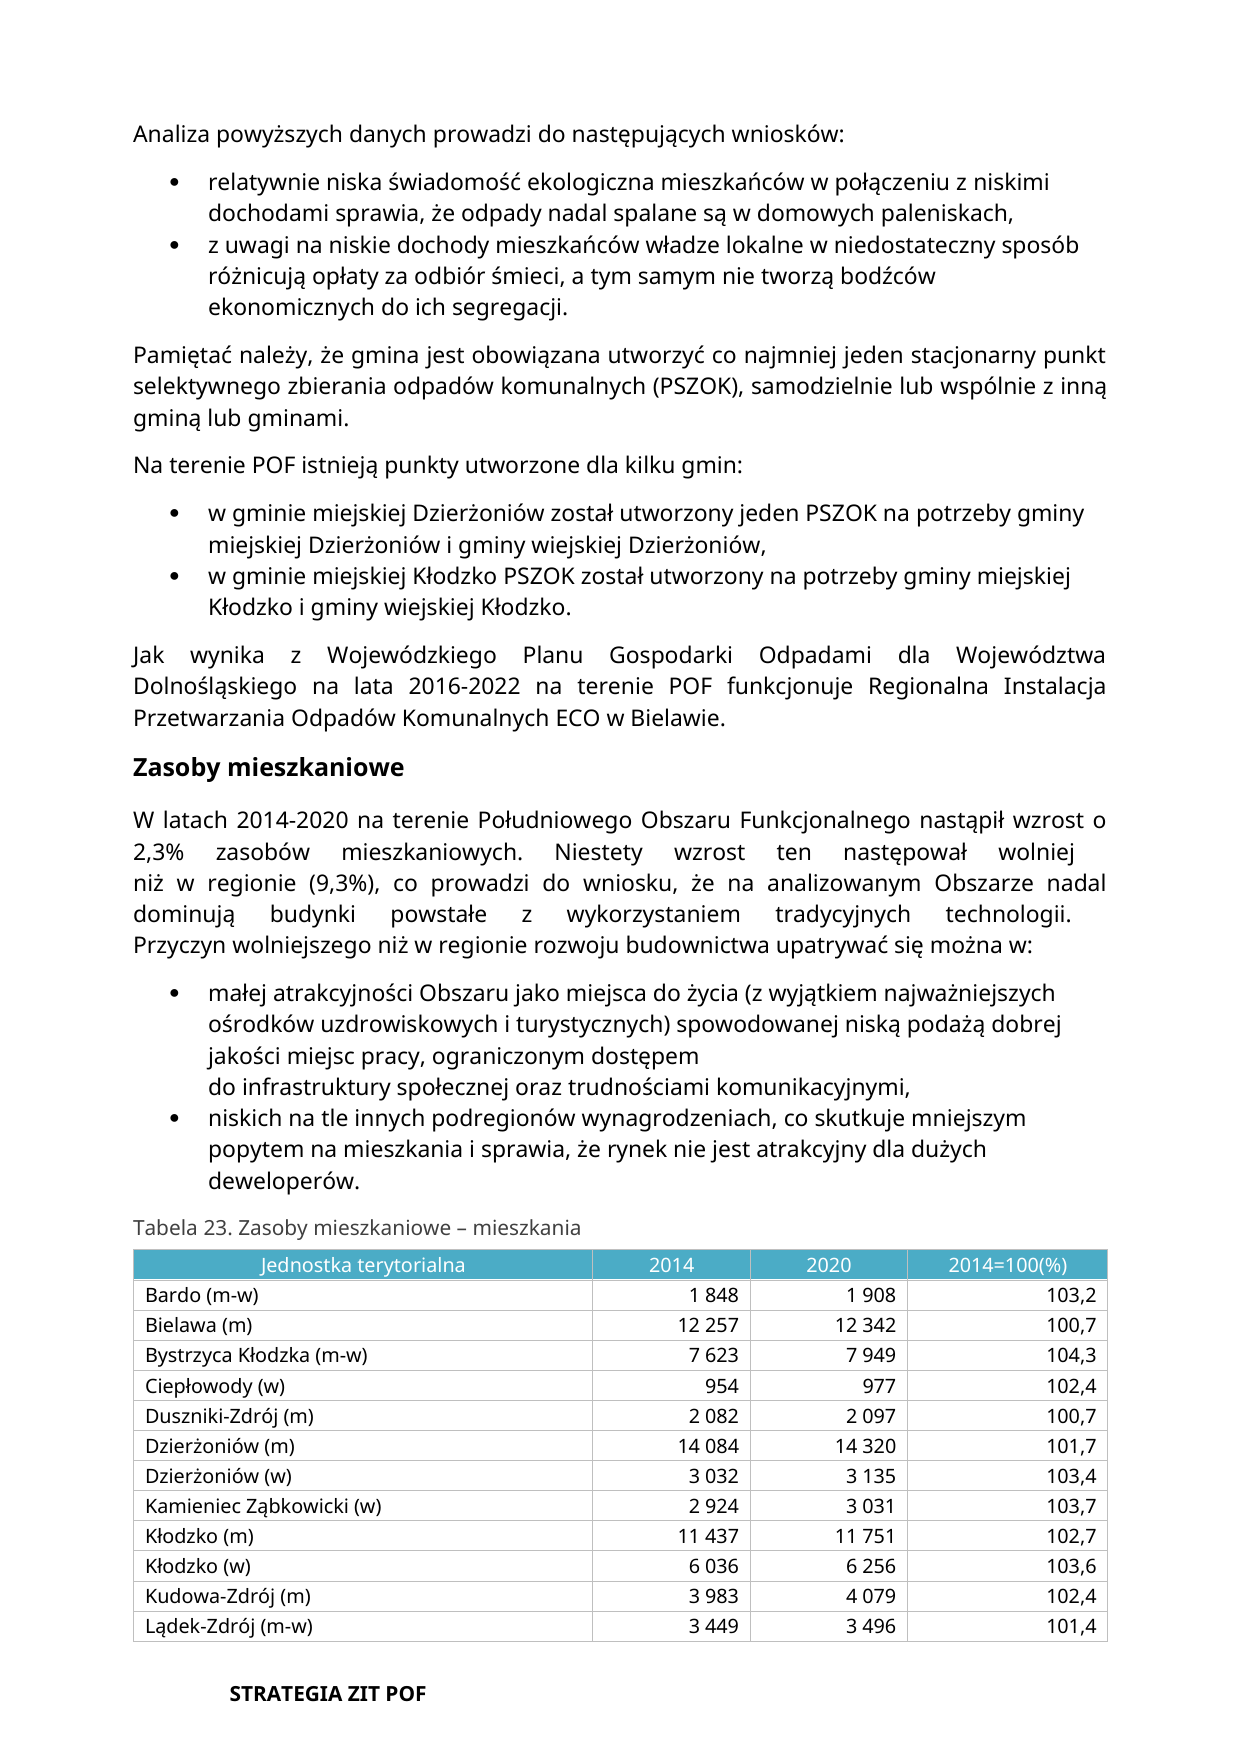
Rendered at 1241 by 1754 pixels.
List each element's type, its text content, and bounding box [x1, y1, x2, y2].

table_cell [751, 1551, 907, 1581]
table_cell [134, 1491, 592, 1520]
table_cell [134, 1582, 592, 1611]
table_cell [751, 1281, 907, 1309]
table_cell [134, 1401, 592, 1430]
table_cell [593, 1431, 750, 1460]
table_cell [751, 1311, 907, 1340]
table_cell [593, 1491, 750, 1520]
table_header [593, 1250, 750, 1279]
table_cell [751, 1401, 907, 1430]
list niskich na tle innych podregionów wynagrodzeniach, co skutkuje mniejszym popytem na mieszkania i sprawia, że rynek nie jest atrakcyjny dla dużych deweloperów. [170, 1102, 1107, 1196]
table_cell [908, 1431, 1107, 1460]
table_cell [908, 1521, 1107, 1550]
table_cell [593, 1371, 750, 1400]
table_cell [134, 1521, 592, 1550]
text Jak wynika z Wojewódzkiego Planu Gospodarki Odpadami dla Województwa Dolnośląskiego na lata 2016-2022 na terenie POF funkcjonuje Regionalna Instalacja Przetwarzania Odpadów Komunalnych ECO w Bielawie. [133, 639, 1107, 733]
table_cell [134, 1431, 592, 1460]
list w gminie miejskiej Kłodzko PSZOK został utworzony na potrzeby gminy miejskiej Kłodzko i gminy wiejskiej Kłodzko. [170, 560, 1107, 622]
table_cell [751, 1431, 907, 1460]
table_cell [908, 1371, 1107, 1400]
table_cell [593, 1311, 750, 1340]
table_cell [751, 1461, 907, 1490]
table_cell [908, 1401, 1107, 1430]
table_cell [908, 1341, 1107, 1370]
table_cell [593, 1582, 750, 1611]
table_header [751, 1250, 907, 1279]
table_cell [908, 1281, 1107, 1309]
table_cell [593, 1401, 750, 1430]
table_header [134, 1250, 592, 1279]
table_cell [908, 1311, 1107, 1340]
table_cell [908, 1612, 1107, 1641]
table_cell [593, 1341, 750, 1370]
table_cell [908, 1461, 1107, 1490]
text Na terenie POF istnieją punkty utworzone dla kilku gmin: [133, 449, 1107, 481]
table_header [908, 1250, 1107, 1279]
text Pamiętać należy, że gmina jest obowiązana utworzyć co najmniej jeden stacjonarny punkt selektywnego zbierania odpadów komunalnych (PSZOK), samodzielnie lub wspólnie z inną gminą lub gminami. [133, 339, 1107, 433]
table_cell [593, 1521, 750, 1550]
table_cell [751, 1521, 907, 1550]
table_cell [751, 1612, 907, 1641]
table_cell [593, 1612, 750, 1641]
list relatywnie niska świadomość ekologiczna mieszkańców w połączeniu z niskimi dochodami sprawia, że odpady nadal spalane są w domowych paleniskach, [170, 166, 1107, 228]
text W latach 2014-2020 na terenie Południowego Obszaru Funkcjonalnego nastąpił wzrost o 2,3% zasobów mieszkaniowych. Niestety wzrost ten następował wolniej niż w regionie (9,3%), co prowadzi do wniosku, że na analizowanym Obszarze nadal dominują budynki powstałe z wykorzystaniem tradycyjnych technologii. Przyczyn wolniejszego niż w regionie rozwoju budownictwa upatrywać się można w: [133, 804, 1107, 961]
text Zasoby mieszkaniowe [133, 749, 1107, 783]
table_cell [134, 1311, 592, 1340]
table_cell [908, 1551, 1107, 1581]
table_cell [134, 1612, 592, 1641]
list w gminie miejskiej Dzierżoniów został utworzony jeden PSZOK na potrzeby gminy miejskiej Dzierżoniów i gminy wiejskiej Dzierżoniów, [170, 497, 1107, 560]
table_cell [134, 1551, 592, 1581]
text Tabela . Zasoby mieszkaniowe – mieszkania [133, 1213, 1107, 1241]
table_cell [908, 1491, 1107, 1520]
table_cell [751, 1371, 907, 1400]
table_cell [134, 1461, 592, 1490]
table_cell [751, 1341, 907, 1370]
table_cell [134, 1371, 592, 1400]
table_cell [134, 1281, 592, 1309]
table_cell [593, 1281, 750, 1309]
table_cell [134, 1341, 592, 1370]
text Analiza powyższych danych prowadzi do następujących wniosków: [133, 118, 1107, 149]
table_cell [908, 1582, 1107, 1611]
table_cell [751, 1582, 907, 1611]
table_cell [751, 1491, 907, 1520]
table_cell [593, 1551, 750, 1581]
list małej atrakcyjności Obszaru jako miejsca do życia (z wyjątkiem najważniejszych ośrodków uzdrowiskowych i turystycznych) spowodowanej niską podażą dobrej jakości miejsc pracy, ograniczonym dostępem do infrastruktury społecznej oraz trudnościami komunikacyjnymi, [170, 977, 1107, 1102]
list z uwagi na niskie dochody mieszkańców władze lokalne w niedostateczny sposób różnicują opłaty za odbiór śmieci, a tym samym nie tworzą bodźców ekonomicznych do ich segregacji. [170, 228, 1107, 322]
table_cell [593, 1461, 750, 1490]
